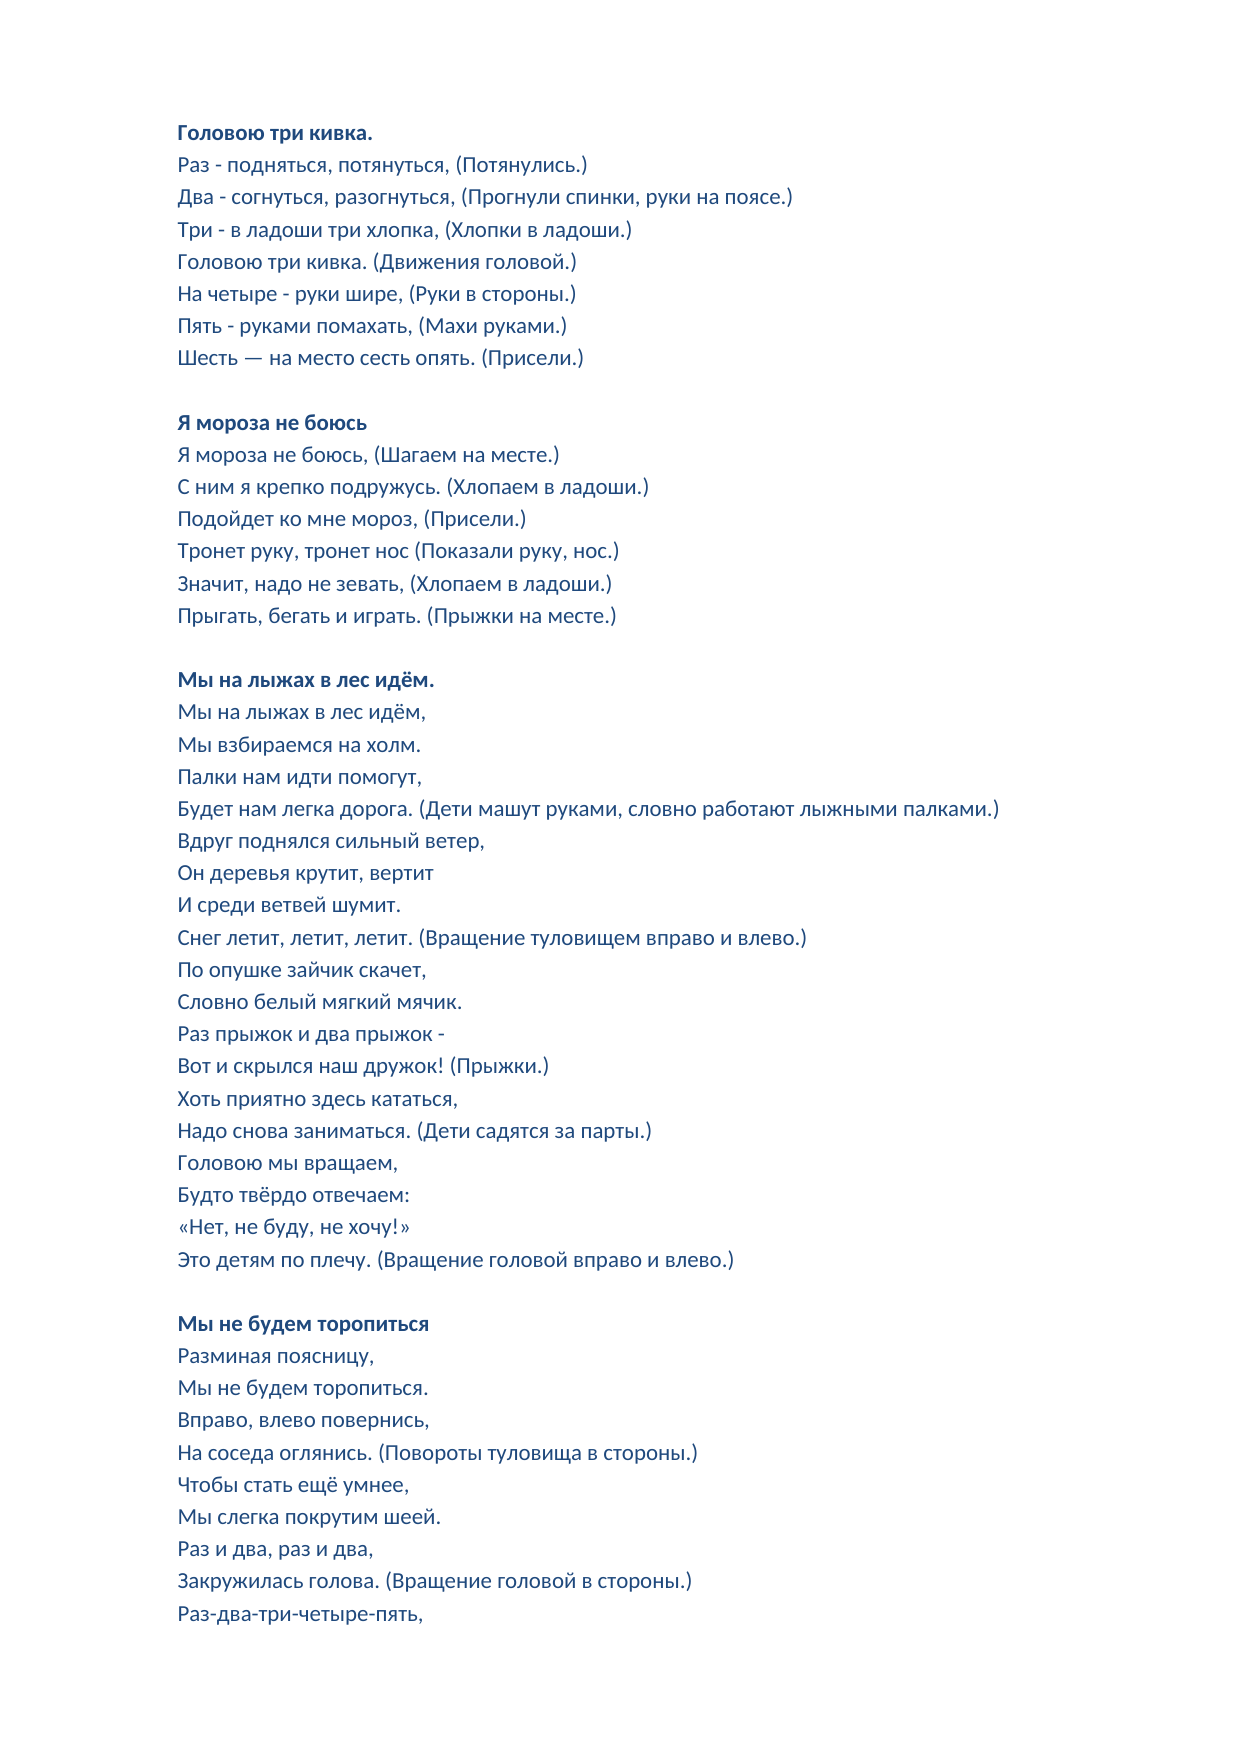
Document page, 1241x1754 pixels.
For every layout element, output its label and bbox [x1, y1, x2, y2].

text [177, 118, 1152, 1627]
